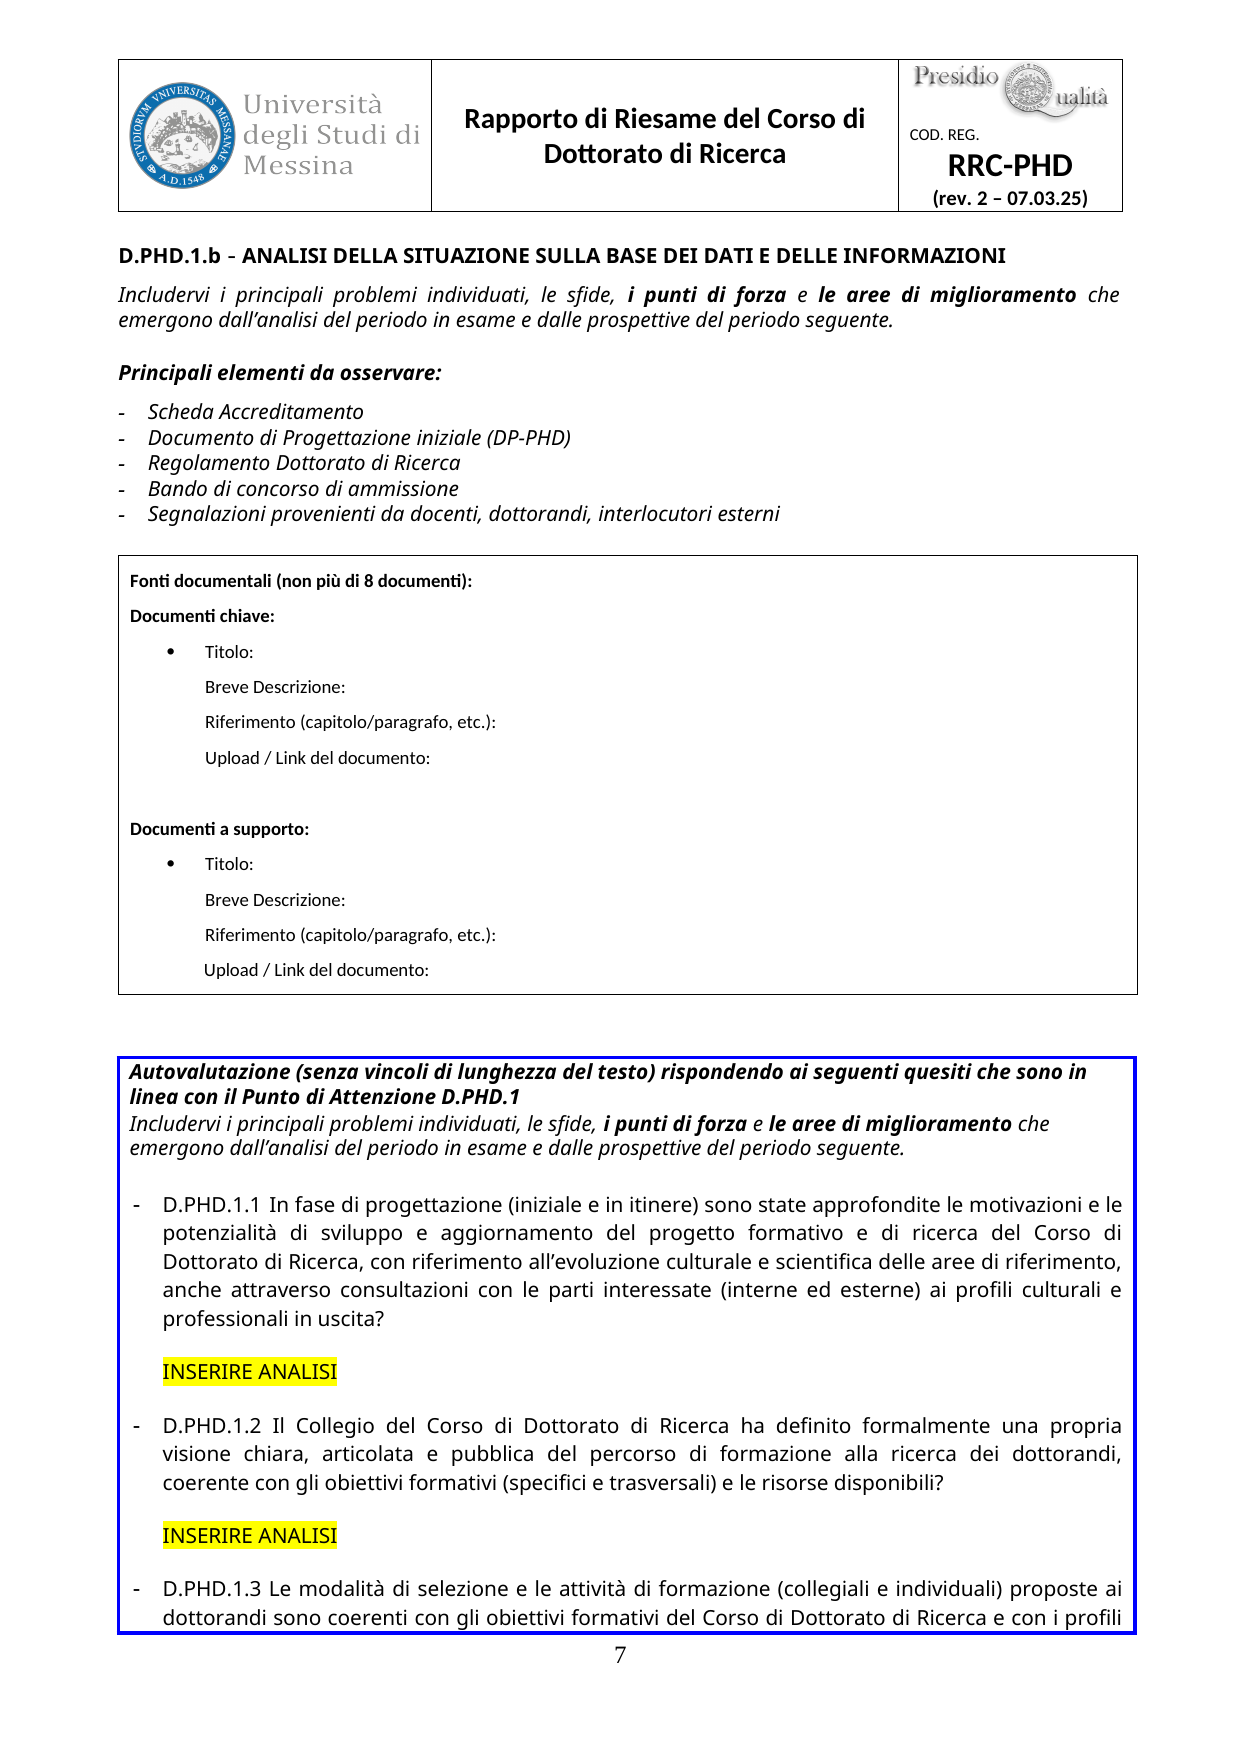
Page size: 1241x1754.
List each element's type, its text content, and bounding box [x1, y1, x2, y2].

text Includervi i principali problemi individuati, le sfide, i punti di forza e le aree di miglioramento che emergono dall’analisi del periodo in esame e dalle prospettive del periodo seguente. [118, 282, 1122, 333]
picture [909, 60, 1111, 124]
list Scheda Accreditamento [118, 399, 1122, 425]
table_header Fonti documentali (non più di 8 documenti): Documenti chiave: Titolo: Breve Descrizione: Riferimento (capitolo/paragrafo, etc.): Upload / Link del documento: Documenti a supporto: Titolo: Breve Descrizione: Riferimento (capitolo/paragrafo, etc.): Upload / Link del documento: [119, 556, 1137, 994]
list Segnalazioni provenienti da docenti, dottorandi, interlocutori esterni [118, 501, 1122, 527]
text Principali elementi da osservare: [118, 358, 1122, 387]
list Documento di Progettazione iniziale (DP-PHD) [118, 425, 1122, 450]
list Bando di concorso di ammissione [118, 476, 1122, 501]
text D.PHD.1.b - ANALISI DELLA SITUAZIONE SULLA BASE DEI DATI E DELLE INFORMAZIONI [118, 240, 1122, 270]
list Regolamento Dottorato di Ricerca [118, 450, 1122, 476]
picture [129, 82, 420, 189]
